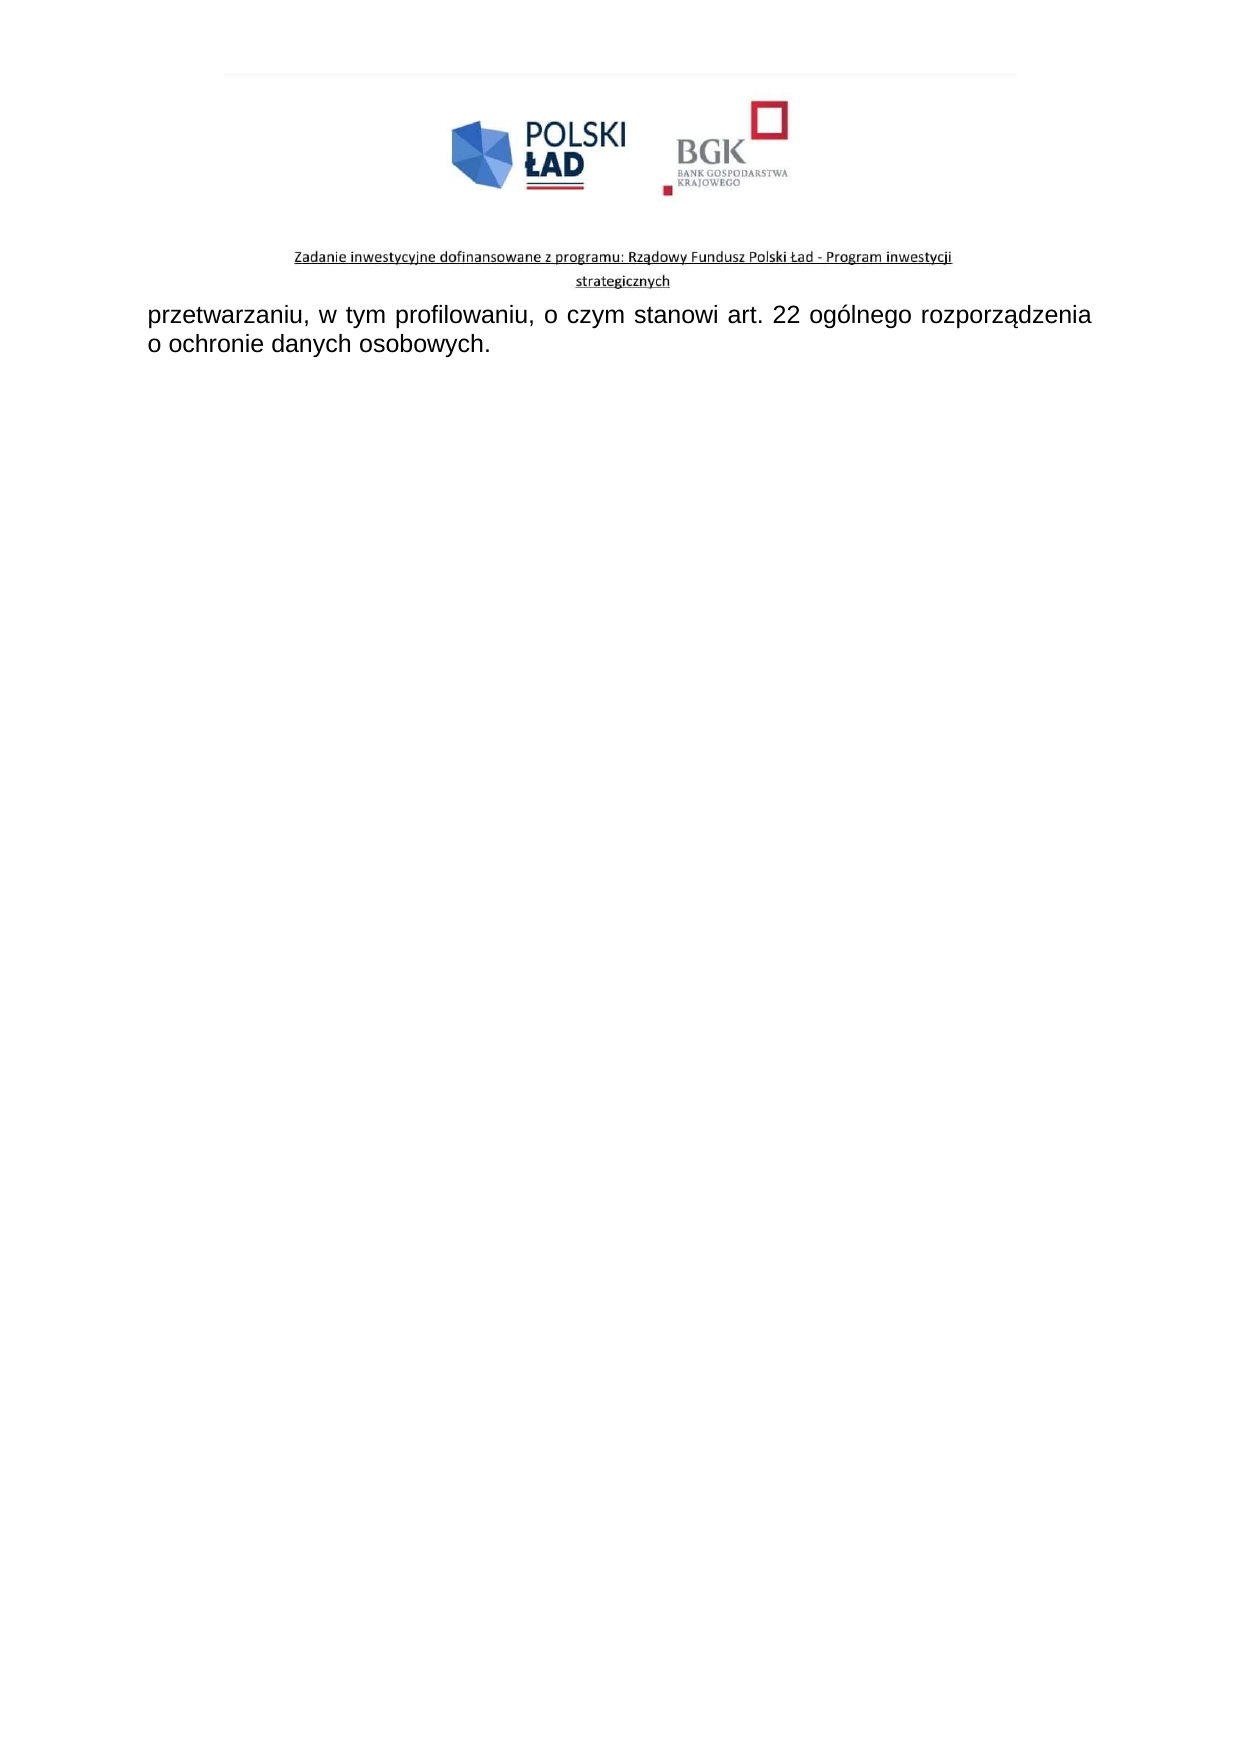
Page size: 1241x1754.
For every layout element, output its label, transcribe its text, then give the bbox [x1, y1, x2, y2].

picture [223, 73, 1017, 301]
